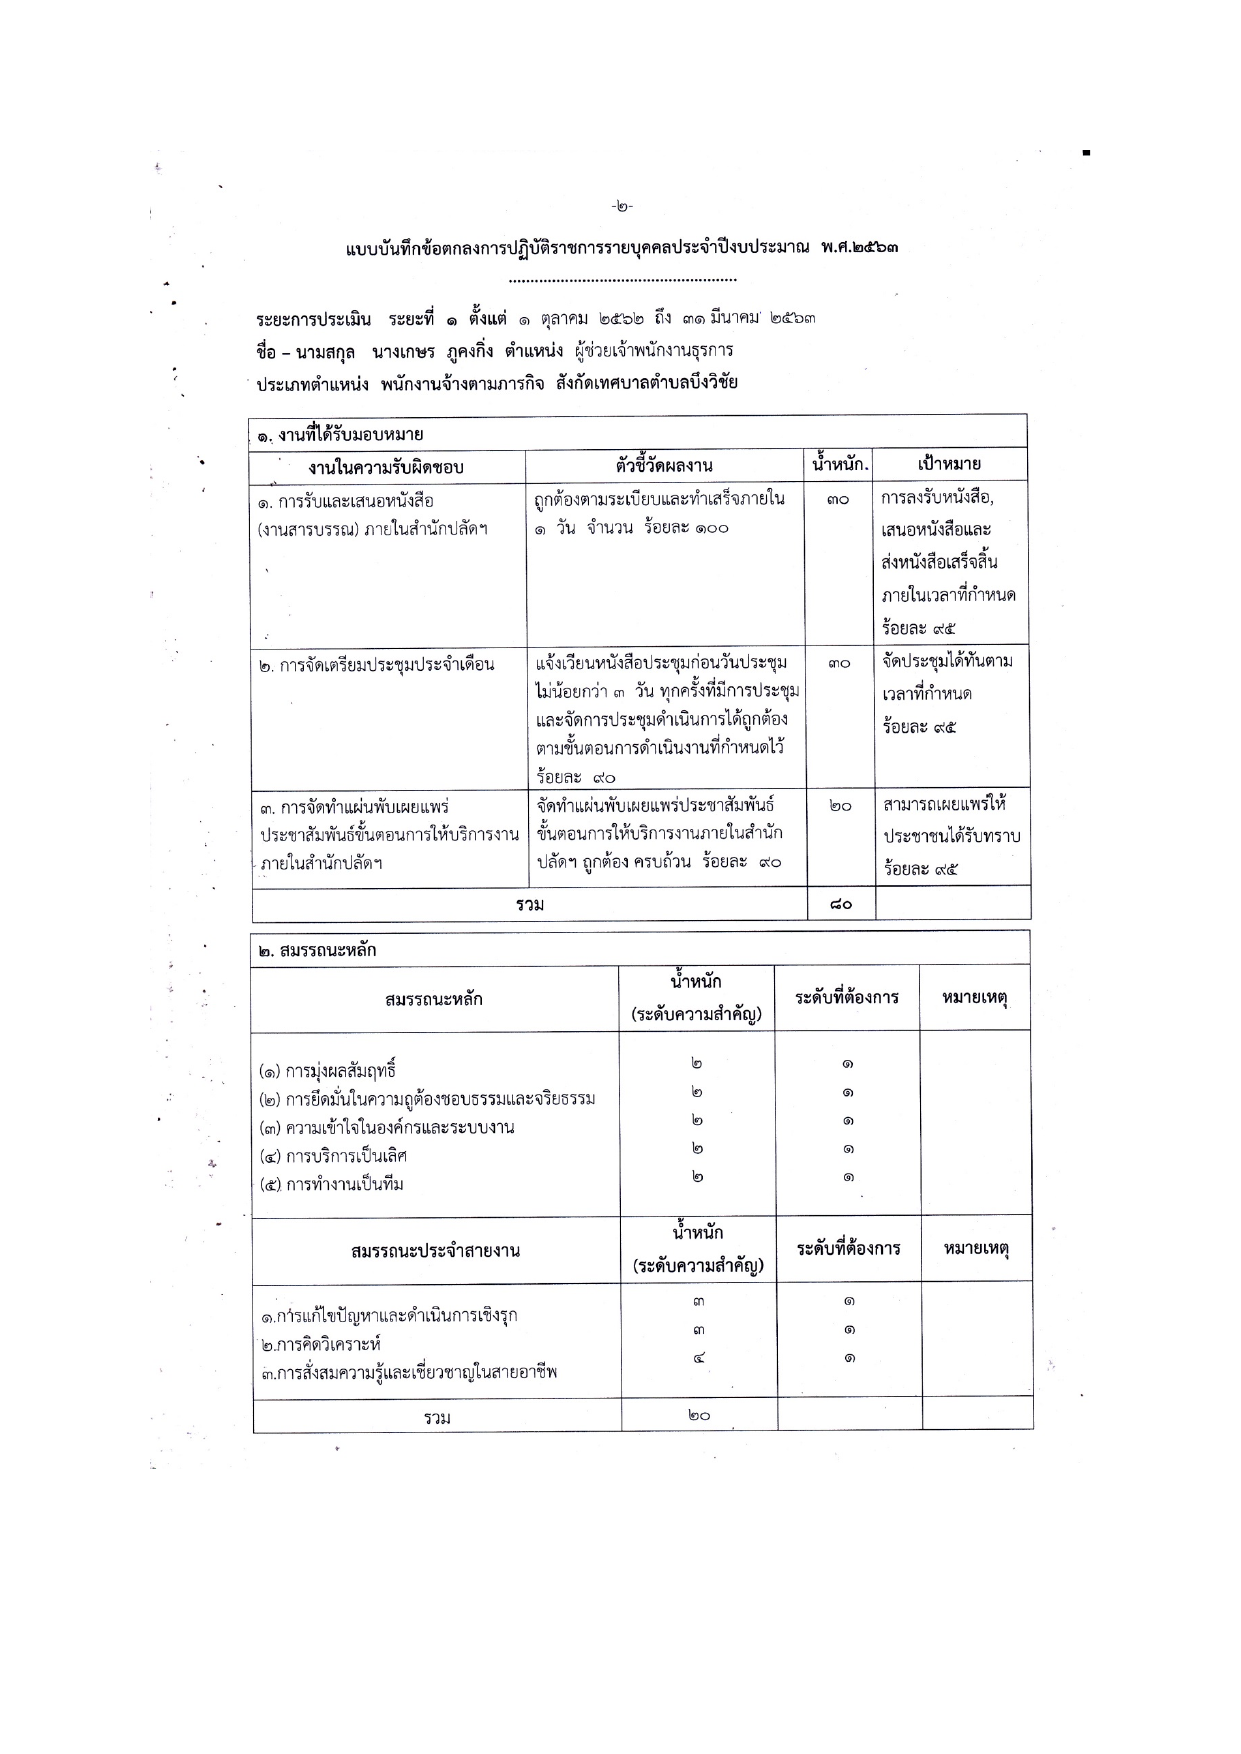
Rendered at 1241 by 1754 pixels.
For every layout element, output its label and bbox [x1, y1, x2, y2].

picture [150, 150, 1091, 1469]
